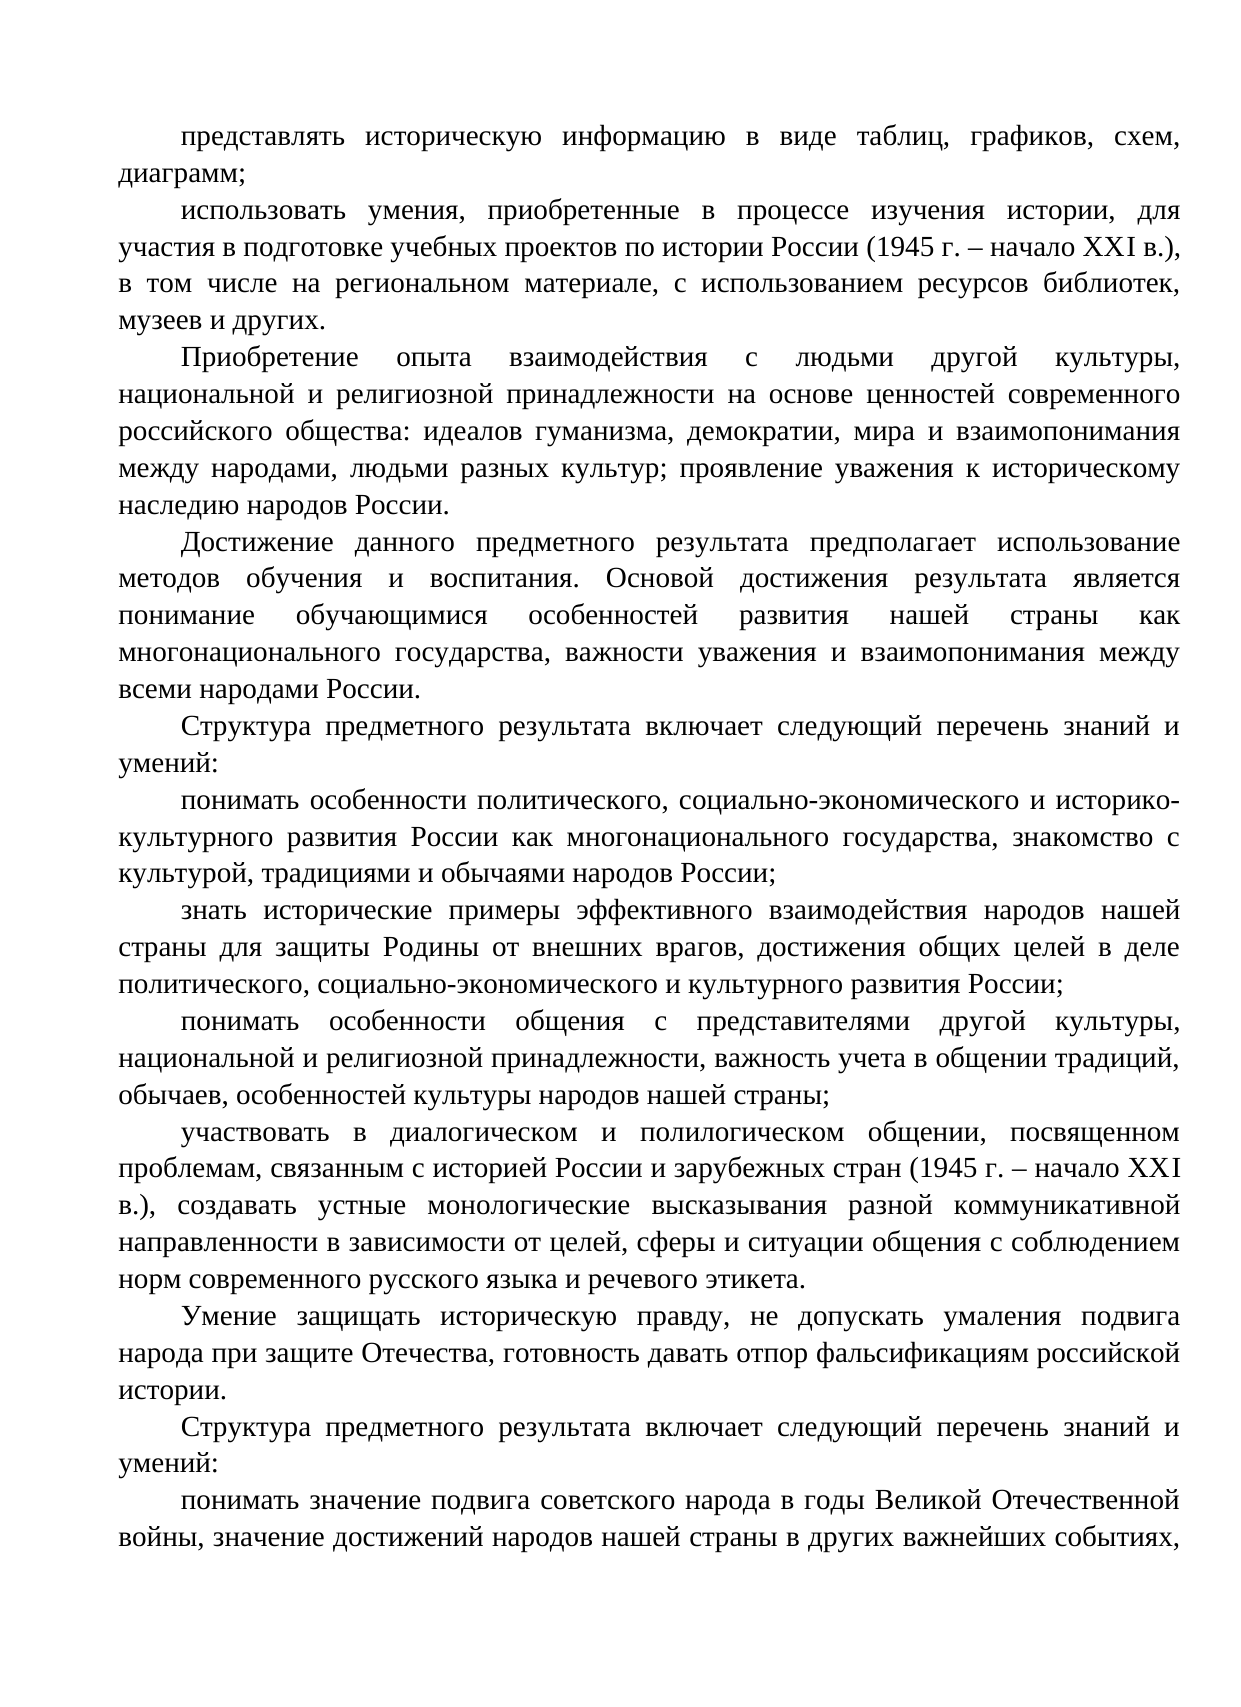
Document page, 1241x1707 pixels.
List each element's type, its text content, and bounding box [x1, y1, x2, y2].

text понимать особенности политического, социально-экономического и историко-культурного развития России как многонационального государства, знакомство с культурой, традициями и обычаями народов России; [118, 782, 1181, 889]
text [118, 1482, 1181, 1553]
text Приобретение опыта взаимодействия с людьми другой культуры, национальной и религиозной принадлежности на основе ценностей современного российского общества: идеалов гуманизма, демократии, мира и взаимопонимания между народами, людьми разных культур; проявление уважения к историческому наследию народов России. [118, 339, 1181, 520]
text Умение защищать историческую правду, не допускать умаления подвига народа при защите Отечества, готовность давать отпор фальсификациям российской истории. [118, 1298, 1181, 1405]
text понимать особенности общения с представителями другой культуры, национальной и религиозной принадлежности, важность учета в общении традиций, обычаев, особенностей культуры народов нашей страны; [118, 1003, 1181, 1110]
text Структура предметного результата включает следующий перечень знаний и умений: [118, 708, 1181, 778]
text участвовать в диалогическом и полилогическом общении, посвященном проблемам, связанным с историей России и зарубежных стран (1945 г. – начало ХХI в.), создавать устные монологические высказывания разной коммуникативной направленности в зависимости от целей, сферы и ситуации общения с соблюдением норм современного русского языка и речевого этикета. [118, 1114, 1181, 1295]
text использовать умения, приобретенные в процессе изучения истории, для участия в подготовке учебных проектов по истории России (1945 г. – начало ХХI в.), в том числе на региональном материале, с использованием ресурсов библиотек, музеев и других. [118, 192, 1181, 336]
text знать исторические примеры эффективного взаимодействия народов нашей страны для защиты Родины от внешних врагов, достижения общих целей в деле политического, социально-экономического и культурного развития России; [118, 892, 1181, 1000]
text представлять историческую информацию в виде таблиц, графиков, схем, диаграмм; [118, 118, 1181, 188]
text Достижение данного предметного результата предполагает использование методов обучения и воспитания. Основой достижения результата является понимание обучающимися особенностей развития нашей страны как многонационального государства, важности уважения и взаимопонимания между всеми народами России. [118, 524, 1181, 705]
text Структура предметного результата включает следующий перечень знаний и умений: [118, 1409, 1181, 1479]
